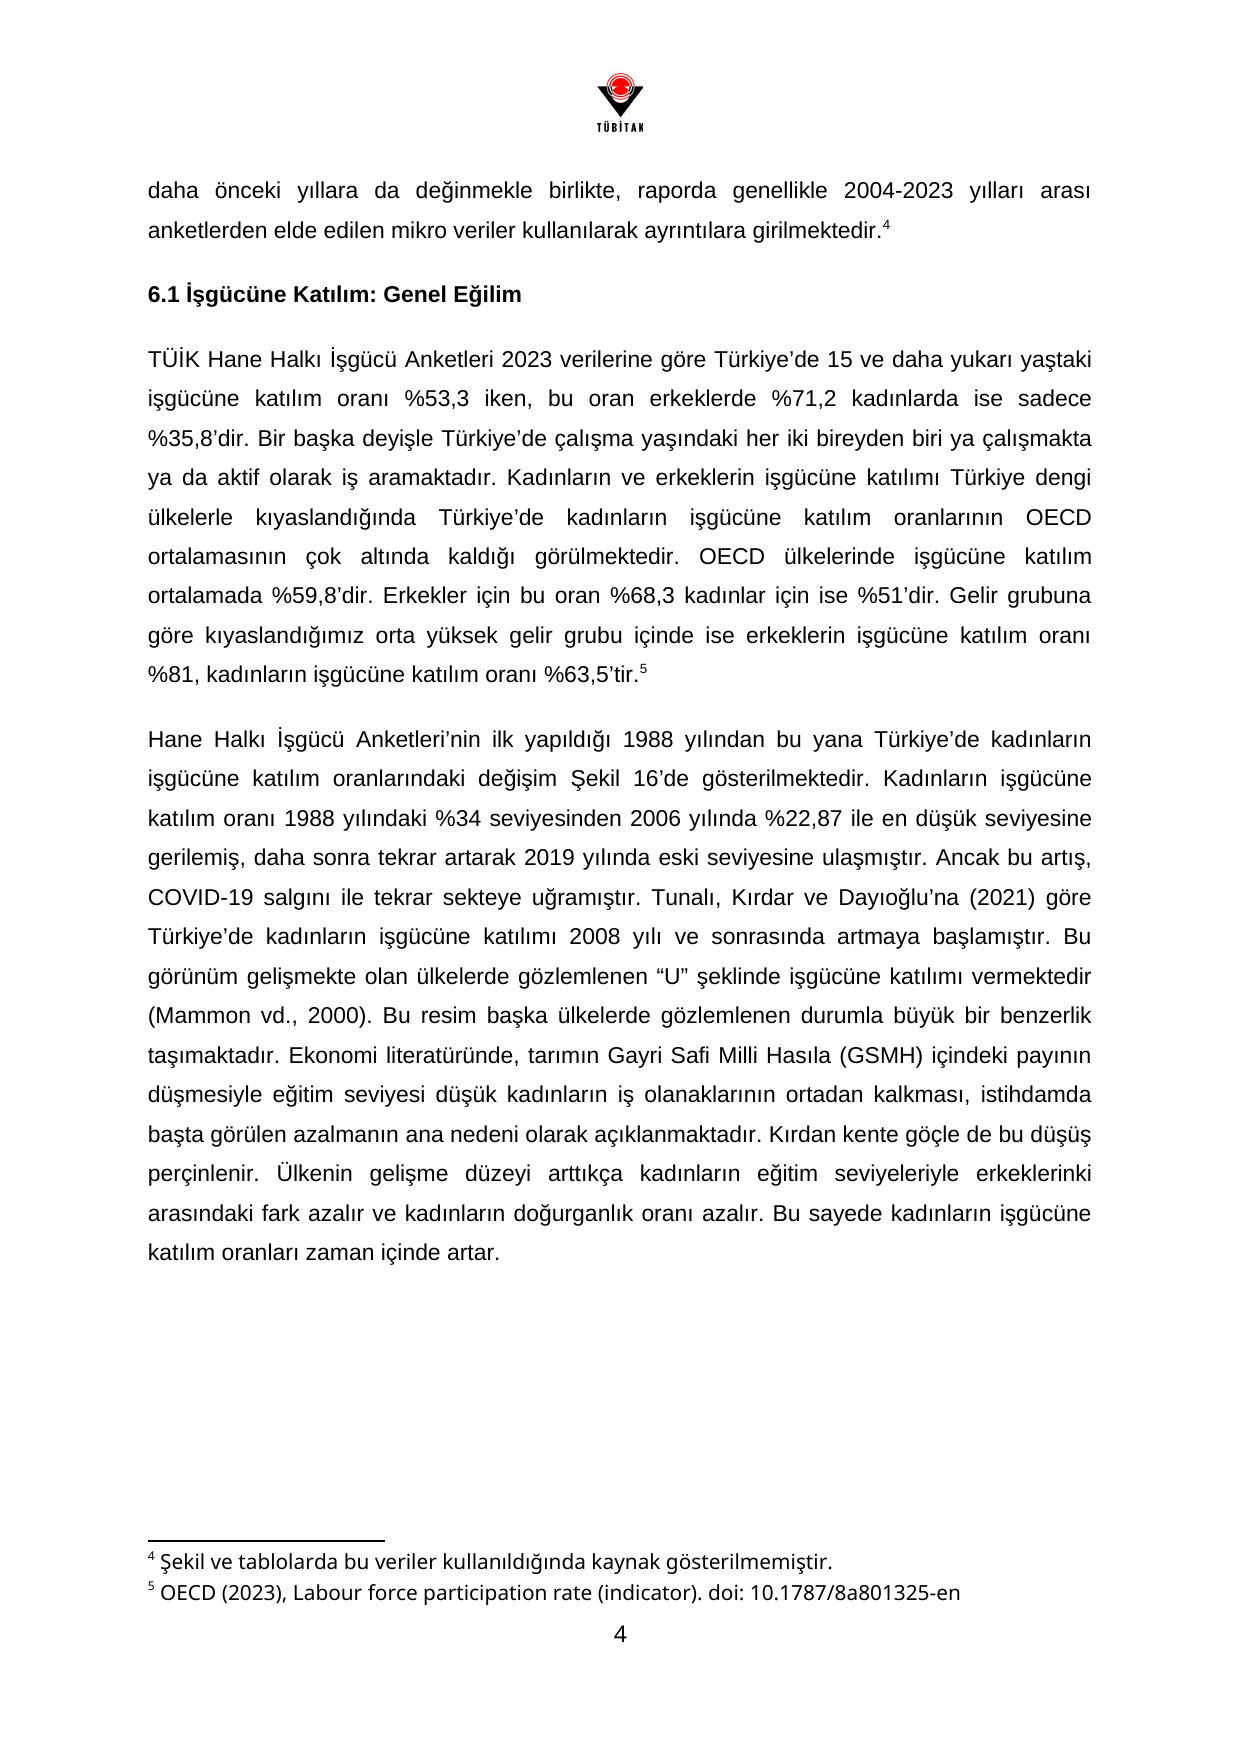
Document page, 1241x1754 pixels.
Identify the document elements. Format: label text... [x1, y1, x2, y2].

picture [597, 73, 644, 132]
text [148, 177, 1092, 243]
text TÜİK Hane Halkı İşgücü Anketleri 2023 verilerine göre Türkiye’de 15 ve daha yukarı yaştaki işgücüne katılım oranı %53,3 iken, bu oran erkeklerde %71,2 kadınlarda ise sadece %35,8’dir. Bir başka deyişle Türkiye’de çalışma yaşındaki her iki bireyden biri ya çalışmakta ya da aktif olarak iş aramaktadır. Kadınların ve erkeklerin işgücüne katılımı Türkiye dengi ülkelerle kıyaslandığında Türkiye’de kadınların işgücüne katılım oranlarının OECD ortalamasının çok altında kaldığı görülmektedir. OECD ülkelerinde işgücüne katılım ortalamada %59,8’dir. Erkekler için bu oran %68,3 kadınlar için ise %51’dir. Gelir grubuna göre kıyaslandığımız orta yüksek gelir grubu içinde ise erkeklerin işgücüne katılım oranı %81, kadınların işgücüne katılım oranı %63,5’tir. [148, 346, 1092, 688]
text 6.1 İşgücüne Katılım: Genel Eğilim [148, 281, 1092, 307]
